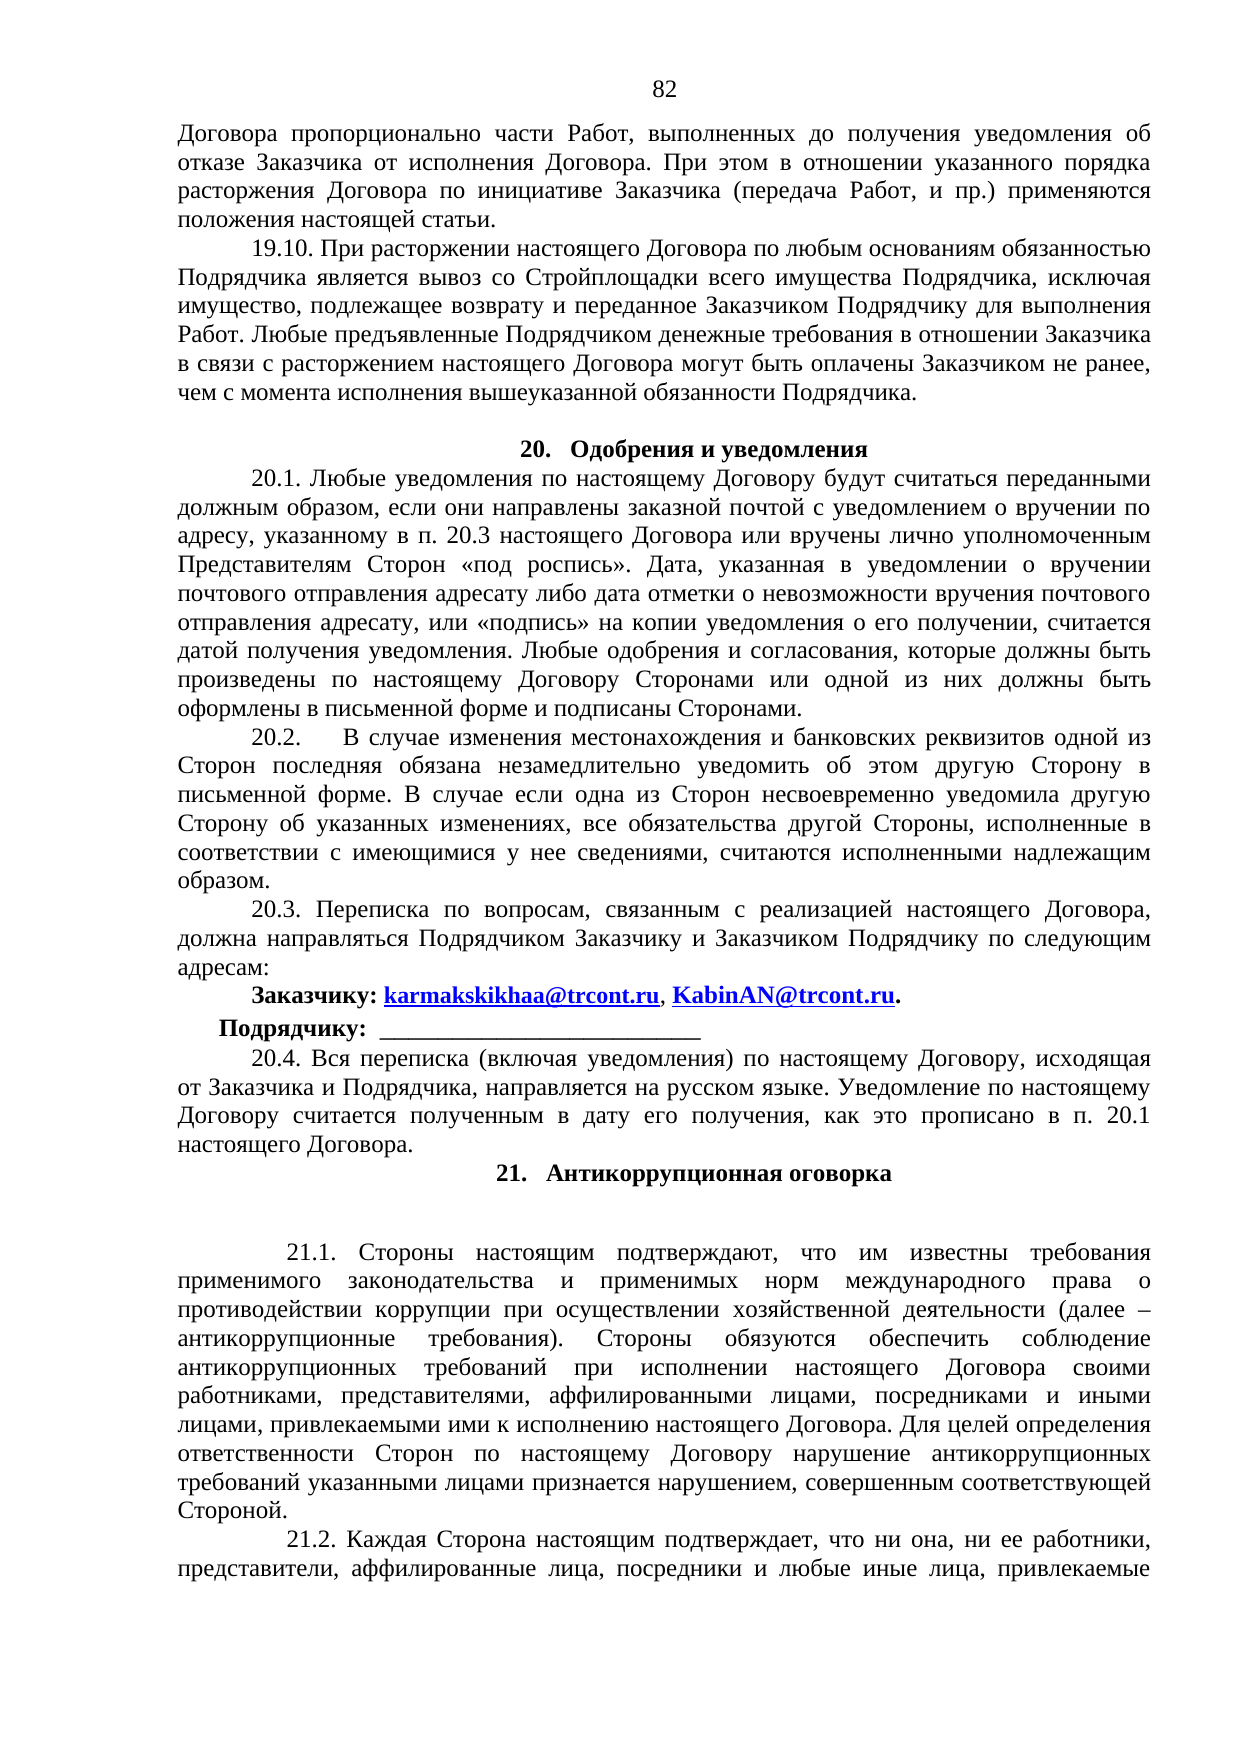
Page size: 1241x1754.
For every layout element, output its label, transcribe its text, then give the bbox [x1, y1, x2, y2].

list Антикоррупционная оговорка [236, 1158, 1152, 1187]
text 20.4. Вся переписка (включая уведомления) по настоящему Договору, исходящая от Заказчика и Подрядчика, направляется на русском языке. Уведомление по настоящему Договору считается полученным в дату его получения, как это прописано в п. 20.1 настоящего Договора. [177, 1043, 1152, 1158]
text 20.3. Переписка по вопросам, связанным с реализацией настоящего Договора, должна направляться Подрядчиком Заказчику и Заказчиком Подрядчику по следующим адресам: [177, 894, 1152, 981]
text 21.1. Стороны настоящим подтверждают, что им известны требования применимого законодательства и применимых норм международного права о противодействии коррупции при осуществлении хозяйственной деятельности (далее – антикоррупционные требования). Стороны обязуются обеспечить соблюдение антикоррупционных требований при исполнении настоящего Договора своими работниками, представителями, аффилированными лицами, посредниками и иными лицами, привлекаемыми ими к исполнению настоящего Договора. Для целей определения ответственности Сторон по настоящему Договору нарушение антикоррупционных требований указанными лицами признается нарушением, совершенным соответствующей Стороной. [177, 1237, 1152, 1524]
text 20.1. Любые уведомления по настоящему Договору будут считаться переданными должным образом, если они направлены заказной почтой с уведомлением о вручении по адресу, указанному в п. 20.3 настоящего Договора или вручены лично уполномоченным Представителям Сторон «под роспись». Дата, указанная в уведомлении о вручении почтового отправления адресату либо дата отметки о невозможности вручения почтового отправления адресату, или «подпись» на копии уведомления о его получении, считается датой получения уведомления. Любые одобрения и согласования, которые должны быть произведены по настоящему Договору Сторонами или одной из них должны быть оформлены в письменной форме и подписаны Сторонами. [177, 463, 1152, 722]
text 19.10. При расторжении настоящего Договора по любым основаниям обязанностью Подрядчика является вывоз со Стройплощадки всего имущества Подрядчика, исключая имущество, подлежащее возврату и переданное Заказчиком Подрядчику для выполнения Работ. Любые предъявленные Подрядчиком денежные требования в отношении Заказчика в связи с расторжением настоящего Договора могут быть оплачены Заказчиком не ранее, чем с момента исполнения вышеуказанной обязанности Подрядчика. [177, 233, 1152, 406]
text Заказчику: karmakskikhaa@trcont.ru, KabinAN@trcont.ru. [177, 981, 1152, 1009]
text Подрядчику: ______________________ [177, 1009, 1152, 1043]
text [177, 118, 1152, 233]
list Одобрения и уведомления [236, 434, 1152, 463]
text 20.2. В случае изменения местонахождения и банковских реквизитов одной из Сторон последняя обязана незамедлительно уведомить об этом другую Сторону в письменной форме. В случае если одна из Сторон несвоевременно уведомила другую Сторону об указанных изменениях, все обязательства другой Стороны, исполненные в соответствии с имеющимися у нее сведениями, считаются исполненными надлежащим образом. [177, 722, 1152, 894]
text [177, 1524, 1152, 1582]
